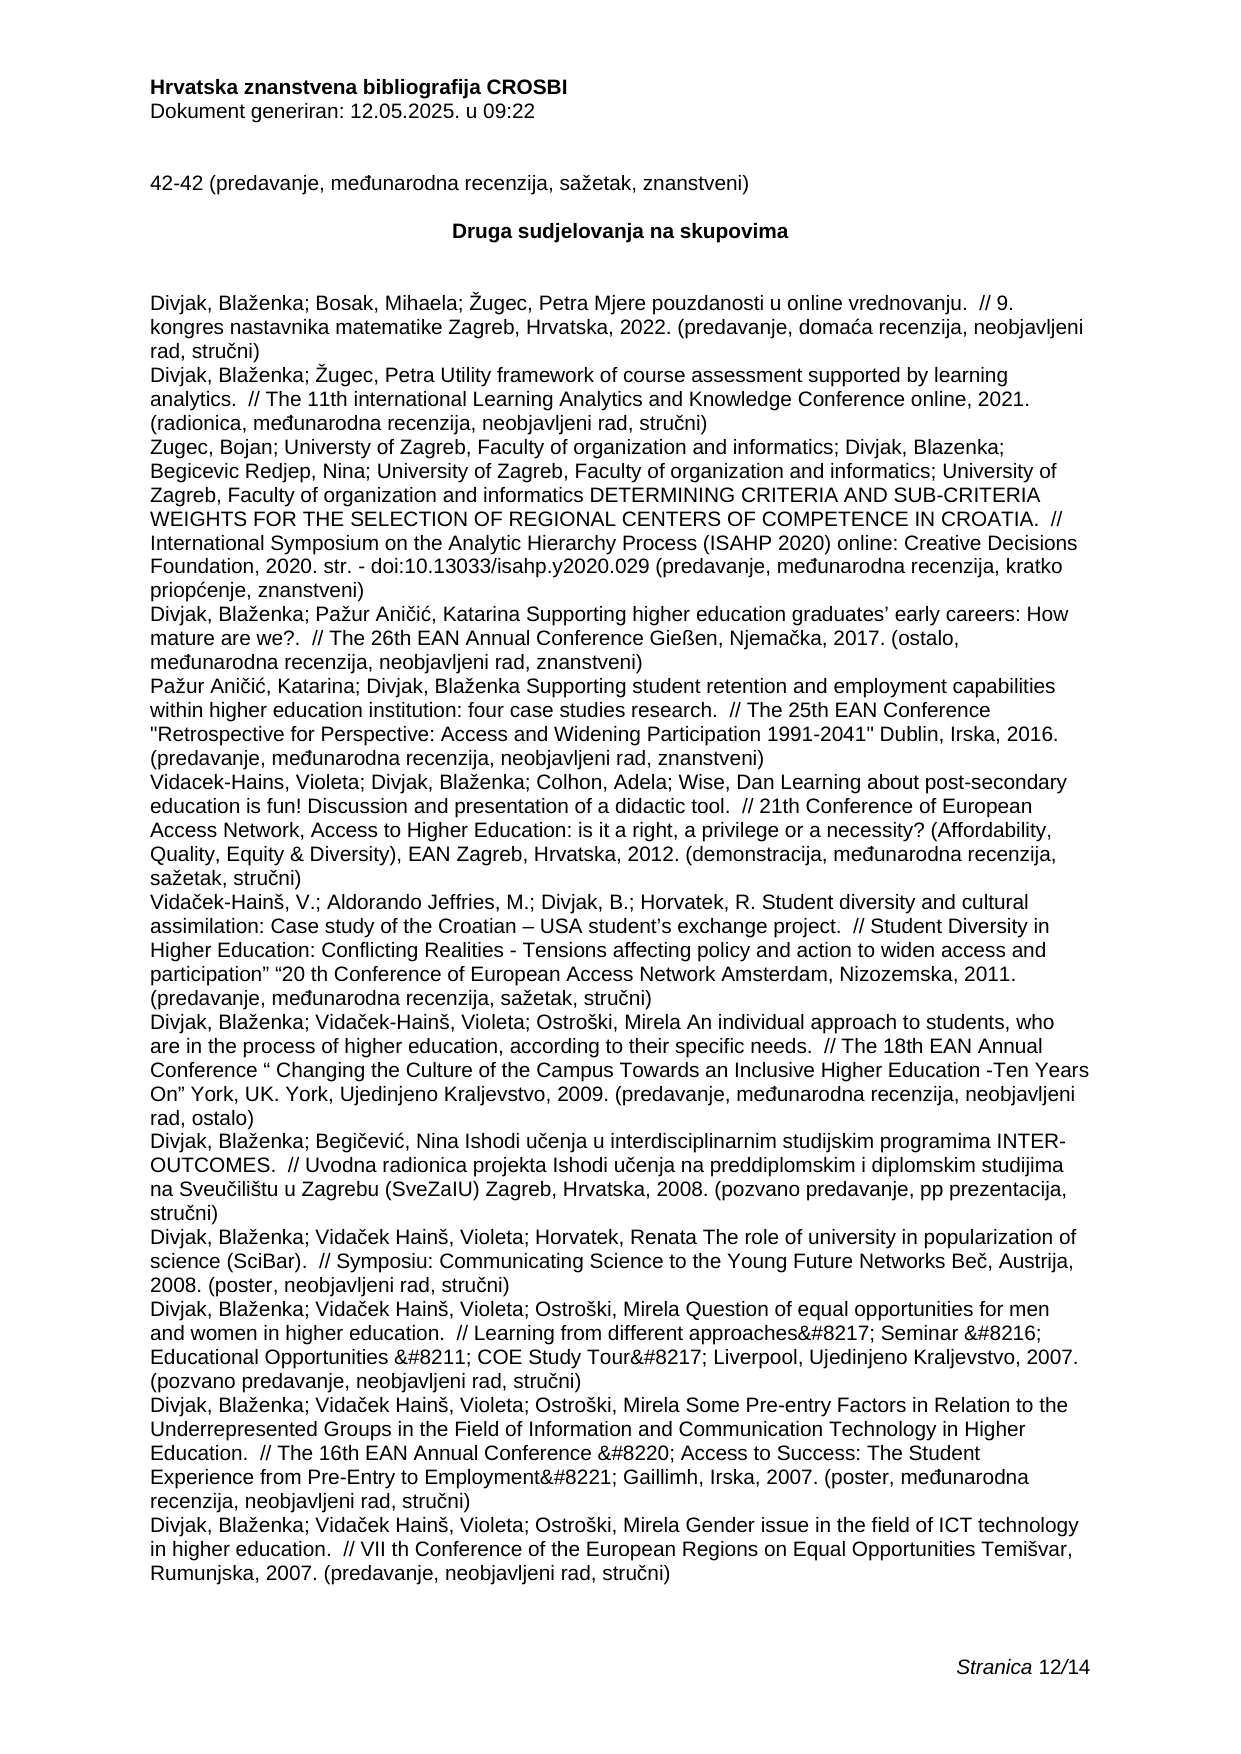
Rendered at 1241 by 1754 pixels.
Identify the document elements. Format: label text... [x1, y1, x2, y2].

text Divjak, Blaženka; Vidaček Hainš, Violeta; Ostroški, Mirela [150, 1513, 1090, 1584]
text Zugec, Bojan; Universty of Zagreb, Faculty of organization and informatics; Divjak, Blazenka; Begicevic Redjep, Nina; University of Zagreb, Faculty of organization and informatics; University of Zagreb, Faculty of organization and informatics [150, 434, 1090, 602]
text Divjak, Blaženka; Žugec, Petra [150, 363, 1090, 434]
text Divjak, Blaženka; Pažur Aničić, Katarina [150, 602, 1090, 674]
text Divjak, Blaženka; Vidaček Hainš, Violeta; Ostroški, Mirela [150, 1393, 1090, 1513]
text Pažur Aničić, Katarina; Divjak, Blaženka [150, 674, 1090, 770]
text Vidacek-Hains, Violeta; Divjak, Blaženka; Colhon, Adela; Wise, Dan [150, 770, 1090, 890]
text Divjak, Blaženka [150, 171, 1090, 195]
text Divjak, Blaženka; Bosak, Mihaela; Žugec, Petra [150, 291, 1090, 363]
text Divjak, Blaženka; Vidaček Hainš, Violeta; Ostroški, Mirela [150, 1297, 1090, 1393]
text Divjak, Blaženka; Vidaček Hainš, Violeta; Horvatek, Renata [150, 1225, 1090, 1297]
text Vidaček-Hainš, V.; Aldorando Jeffries, M.; Divjak, B.; Horvatek, R. [150, 890, 1090, 1009]
text Divjak, Blaženka; Vidaček-Hainš, Violeta; Ostroški, Mirela [150, 1009, 1090, 1129]
text Divjak, Blaženka; Begičević, Nina [150, 1129, 1090, 1225]
subtitle Druga sudjelovanja na skupovima [150, 219, 1090, 243]
